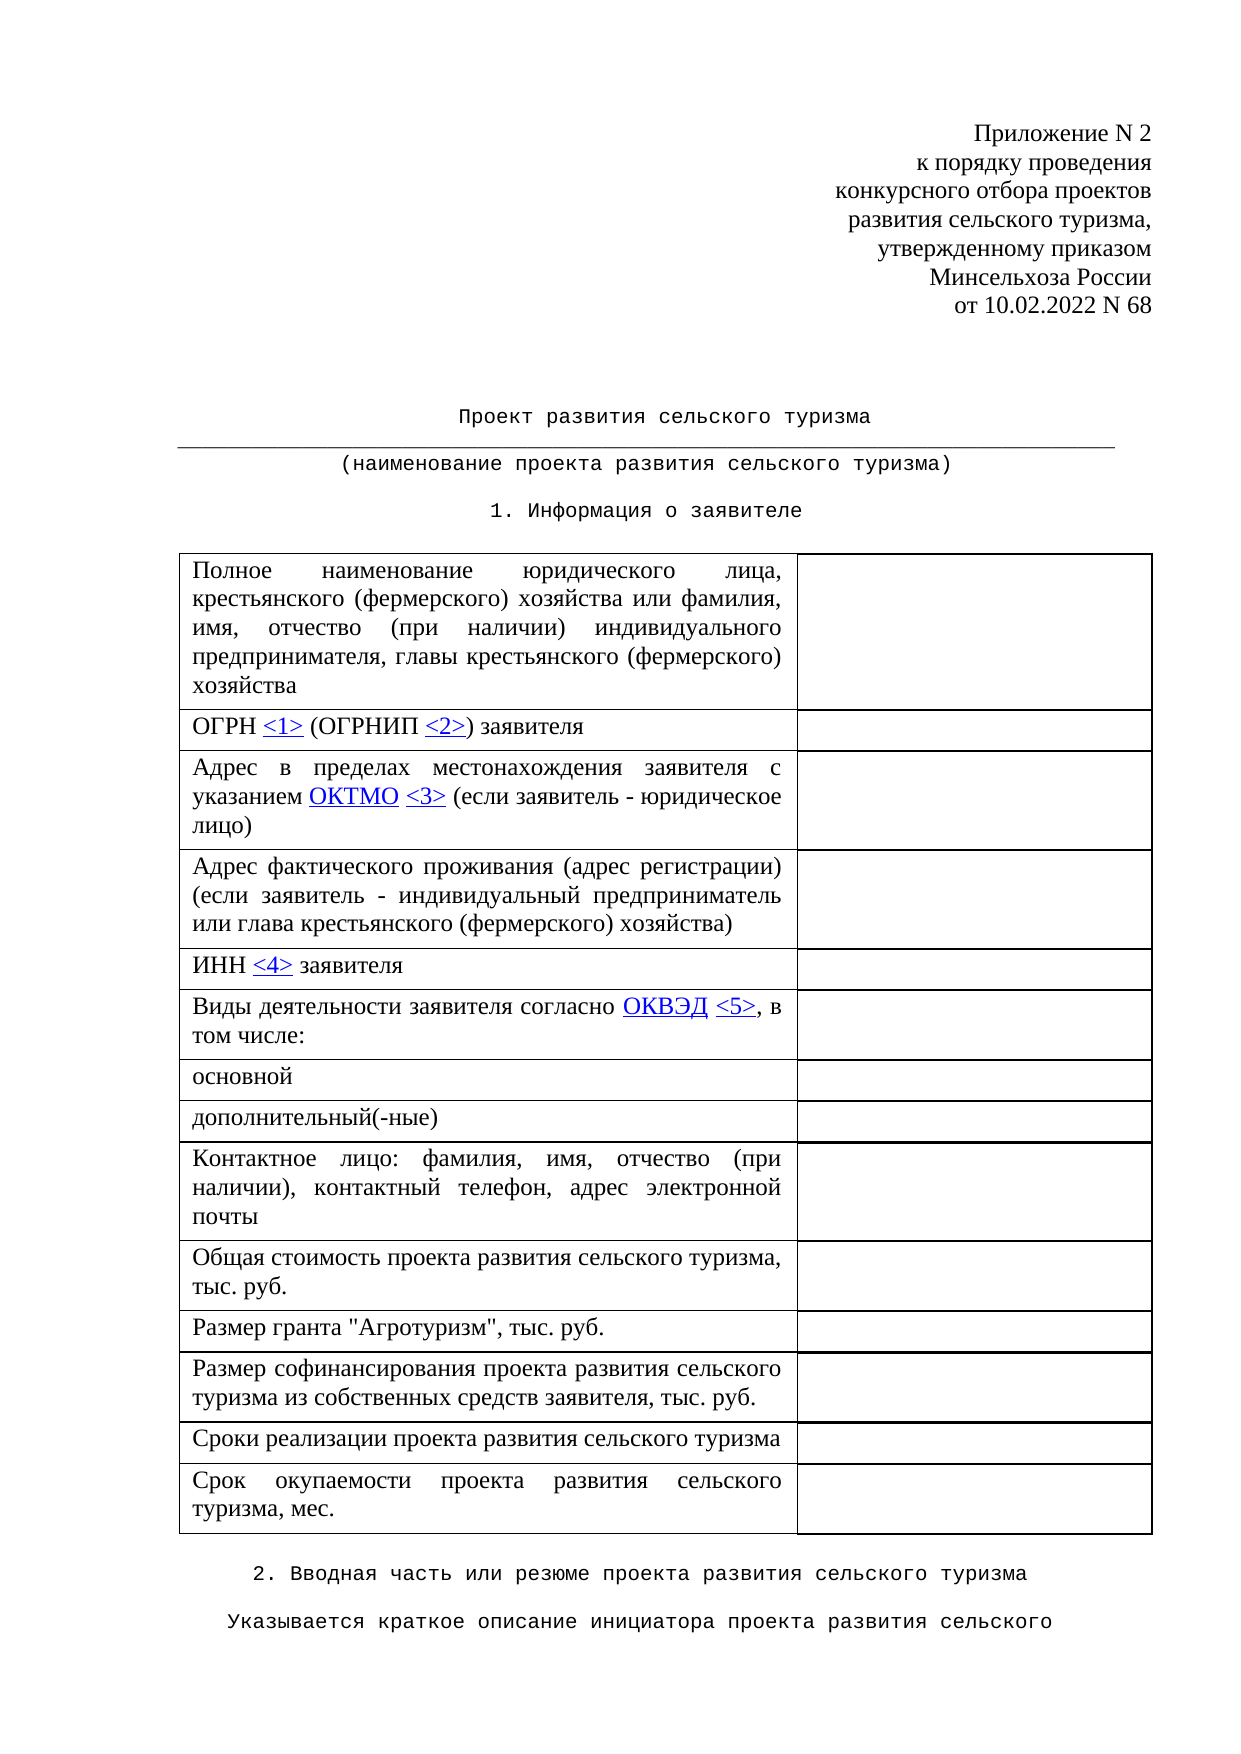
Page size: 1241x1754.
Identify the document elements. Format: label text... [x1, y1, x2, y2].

table_cell ИНН <4> заявителя [180, 949, 797, 989]
text от 10.02.2022 N 68 [177, 291, 1152, 319]
text развития сельского туризма, [177, 204, 1152, 233]
text конкурсного отбора проектов [177, 176, 1152, 204]
table_cell Адрес в пределах местонахождения заявителя с указанием ОКТМО <3> (если заявитель - юридическое лицо) [180, 751, 797, 849]
table_cell [798, 1424, 1151, 1463]
table_cell Размер софинансирования проекта развития сельского туризма из собственных средств заявителя, тыс. руб. [180, 1353, 797, 1421]
table_cell [798, 991, 1151, 1059]
table_header Полное наименование юридического лица, крестьянского (фермерского) хозяйства или фамилия, имя, отчество (при наличии) индивидуального предпринимателя, главы крестьянского (фермерского) хозяйства [180, 554, 797, 709]
table_cell Адрес фактического проживания (адрес регистрации) (если заявитель - индивидуальный предприниматель или глава крестьянского (фермерского) хозяйства) [180, 850, 797, 948]
table_cell Размер гранта "Агротуризм", тыс. руб. [180, 1311, 797, 1351]
table_cell [798, 1354, 1151, 1421]
table_cell Общая стоимость проекта развития сельского туризма, тыс. руб. [180, 1241, 797, 1310]
text Приложение N 2 [177, 118, 1152, 147]
table_cell [798, 851, 1151, 948]
table_cell [798, 752, 1151, 849]
text Проект развития сельского туризма [177, 406, 1152, 429]
table_cell ОГРН <1> (ОГРНИП <2>) заявителя [180, 710, 797, 750]
text 2. Вводная часть или резюме проекта развития сельского туризма [177, 1563, 1152, 1587]
table_cell дополнительный(-ные) [180, 1101, 797, 1141]
table_cell [798, 1061, 1151, 1100]
table_cell [798, 950, 1151, 989]
table_cell Виды деятельности заявителя согласно ОКВЭД <5>, в том числе: [180, 990, 797, 1059]
text утвержденному приказом [177, 233, 1152, 262]
table_cell [798, 1465, 1151, 1533]
table_cell Контактное лицо: фамилия, имя, отчество (при наличии), контактный телефон, адрес электронной почты [180, 1143, 797, 1240]
text Указывается краткое описание инициатора проекта развития сельского [177, 1611, 1152, 1634]
table_header [798, 555, 1151, 709]
text 1. Информация о заявителе [177, 500, 1152, 524]
text ___________________________________________________________________________ [177, 429, 1152, 453]
table_cell [798, 1242, 1151, 1310]
table_cell [798, 1102, 1151, 1141]
table_cell [798, 711, 1151, 750]
text Минсельхоза России [177, 262, 1152, 291]
table_cell [798, 1144, 1151, 1240]
text (наименование проекта развития сельского туризма) [177, 453, 1152, 477]
table_cell Сроки реализации проекта развития сельского туризма [180, 1423, 797, 1463]
table_cell основной [180, 1060, 797, 1100]
table_cell [798, 1312, 1151, 1351]
text к порядку проведения [177, 147, 1152, 176]
table_cell Срок окупаемости проекта развития сельского туризма, мес. [180, 1464, 797, 1533]
